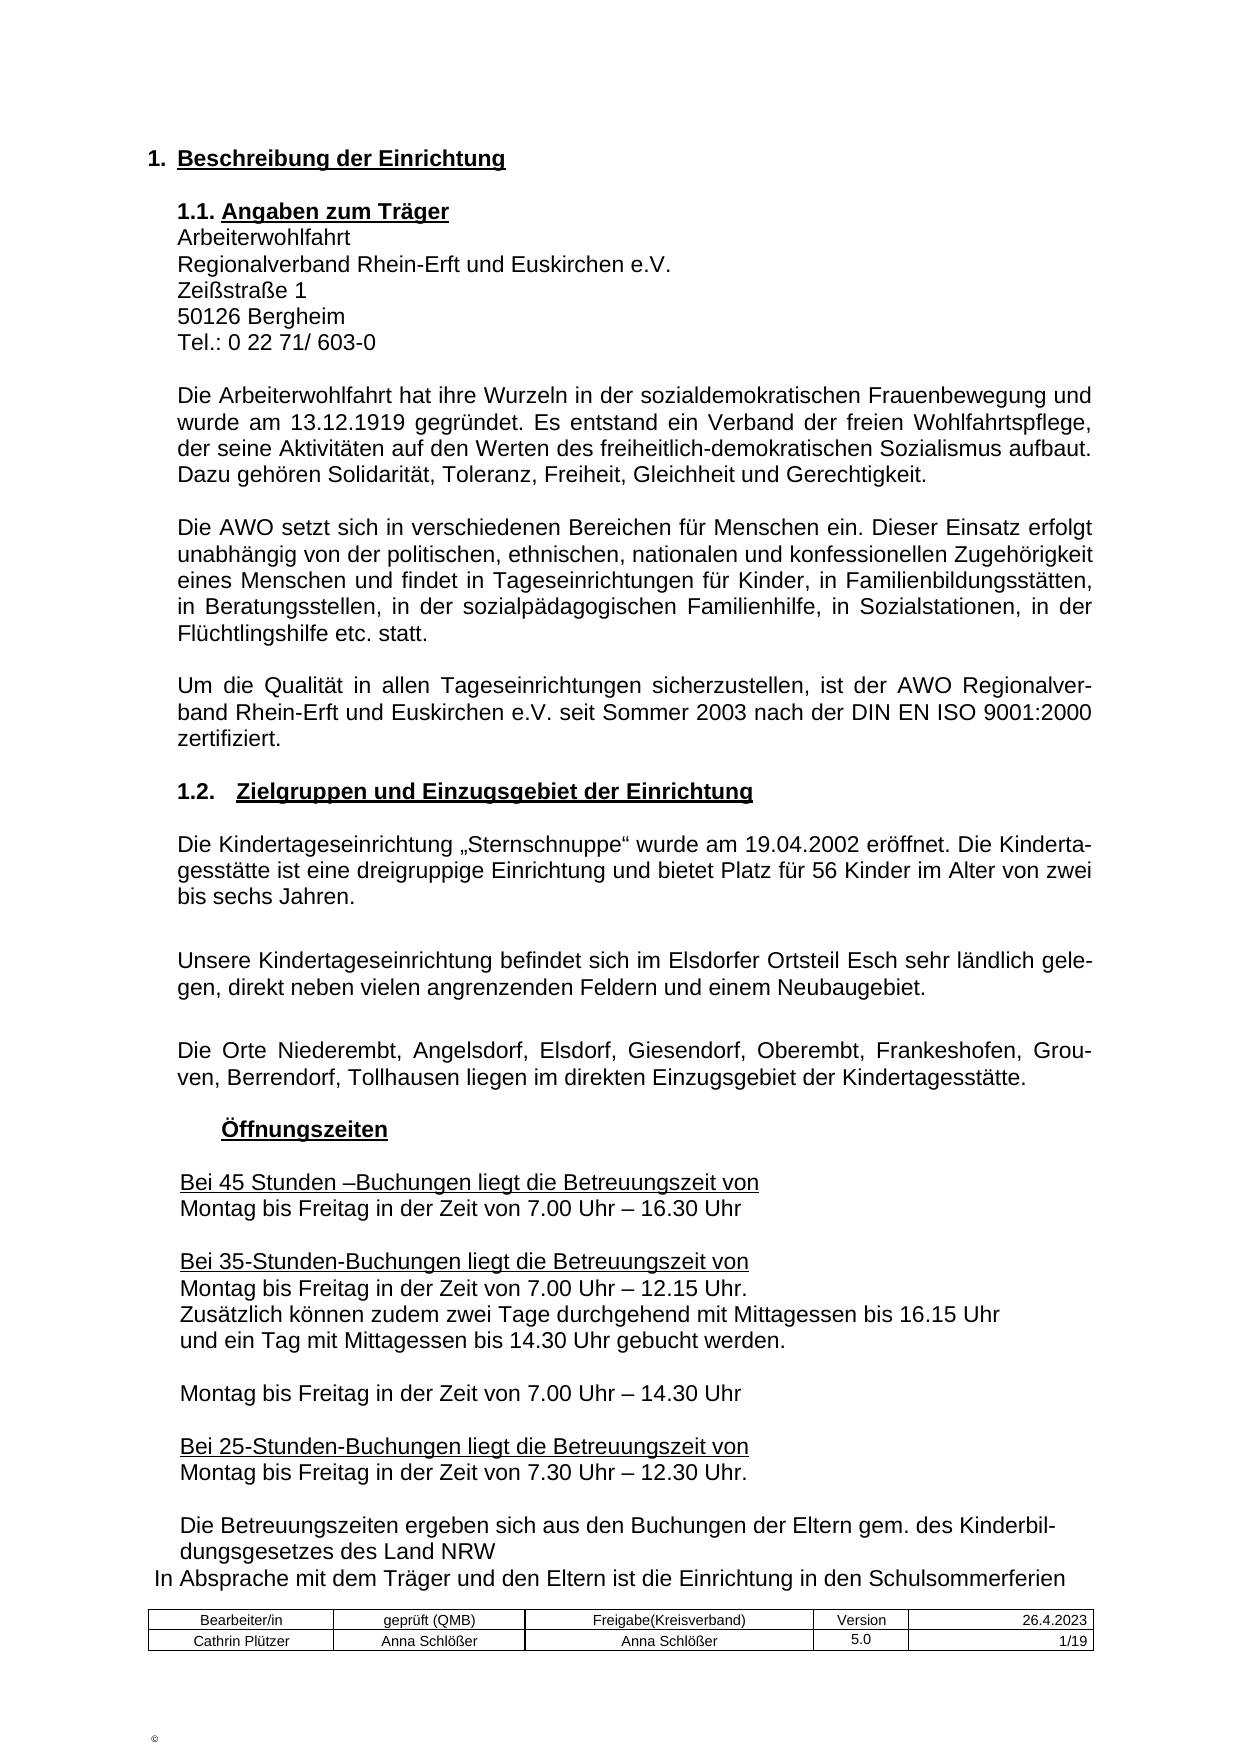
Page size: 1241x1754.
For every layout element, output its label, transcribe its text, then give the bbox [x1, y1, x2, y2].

text Die AWO setzt sich in verschiedenen Bereichen für Menschen ein. Dieser Einsatz erfolgt unabhängig von der politischen, ethnischen, nationalen und konfessionellen Zugehörigkeit eines Menschen und findet in Tageseinrichtungen für Kinder, in Familienbildungsstätten, in Beratungsstellen, in der sozialpädagogischen Familienhilfe, in Sozialstationen, in der Flüchtlingshilfe etc. statt. [177, 514, 1093, 646]
text Die Kindertageseinrichtung „Sternschnuppe“ wurde am 19.04.2002 eröffnet. Die Kinderta- gesstätte ist eine dreigruppige Einrichtung und bietet Platz für 56 Kinder im Alter von zwei bis sechs Jahren. [177, 831, 1093, 909]
subtitle Zielgruppen und Einzugsgebiet der Einrichtung [177, 778, 1240, 804]
text Die Arbeiterwohlfahrt hat ihre Wurzeln in der sozialdemokratischen Frauenbewegung und wurde am 13.12.1919 gegründet. Es entstand ein Verband der freien Wohlfahrtspflege, der seine Aktivitäten auf den Werten des freiheitlich-demokratischen Sozialismus aufbaut. Dazu gehören Solidarität, Toleranz, Freiheit, Gleichheit und Gerechtigkeit. [177, 382, 1093, 488]
subtitle Öffnungszeiten [221, 1116, 1240, 1142]
list Angaben zum Träger [177, 198, 1240, 224]
text Bei 25-Stunden-Buchungen liegt die Betreuungszeit von Montag bis Freitag in der Zeit von 7.30 Uhr – 12.30 Uhr. [179, 1433, 751, 1486]
text Tel.: 0 22 71/ 603-0 [177, 330, 1240, 356]
text 50126 Bergheim [177, 303, 1240, 330]
text Die Betreuungszeiten ergeben sich aus den Buchungen der Eltern gem. des Kinderbil- dungsgesetzes des Land NRW [179, 1512, 1058, 1564]
text Bei 35-Stunden-Buchungen liegt die Betreuungszeit von Montag bis Freitag in der Zeit von 7.00 Uhr – 12.15 Uhr. [179, 1248, 751, 1301]
text Zusätzlich können zudem zwei Tage durchgehend mit Mittagessen bis 16.15 Uhr und ein Tag mit Mittagessen bis 14.30 Uhr gebucht werden. [179, 1301, 1002, 1354]
text Regionalverband Rhein-Erft und Euskirchen e.V. Zeißstraße 1 [177, 251, 673, 303]
text Um die Qualität in allen Tageseinrichtungen sicherzustellen, ist der AWO Regionalver- band Rhein-Erft und Euskirchen e.V. seit Sommer 2003 nach der DIN EN ISO 9001:2000 zertifiziert. [177, 672, 1093, 752]
subtitle Beschreibung der Einrichtung [147, 145, 1240, 171]
text Die Orte Niederembt, Angelsdorf, Elsdorf, Giesendorf, Oberembt, Frankeshofen, Grou- ven, Berrendorf, Tollhausen liegen im direkten Einzugsgebiet der Kindertagesstätte. [177, 1037, 1092, 1090]
text In Absprache mit dem Träger und den Eltern ist die Einrichtung in den Schulsommerferien [154, 1564, 1240, 1591]
text Unsere Kindertageseinrichtung befindet sich im Elsdorfer Ortsteil Esch sehr ländlich gele- gen, direkt neben vielen angrenzenden Feldern und einem Neubaugebiet. [177, 947, 1093, 1000]
text Bei 45 Stunden –Buchungen liegt die Betreuungszeit von Montag bis Freitag in der Zeit von 7.00 Uhr – 16.30 Uhr [179, 1169, 761, 1222]
text Montag bis Freitag in der Zeit von 7.00 Uhr – 14.30 Uhr [179, 1380, 1240, 1406]
text Arbeiterwohlfahrt [177, 224, 1240, 251]
